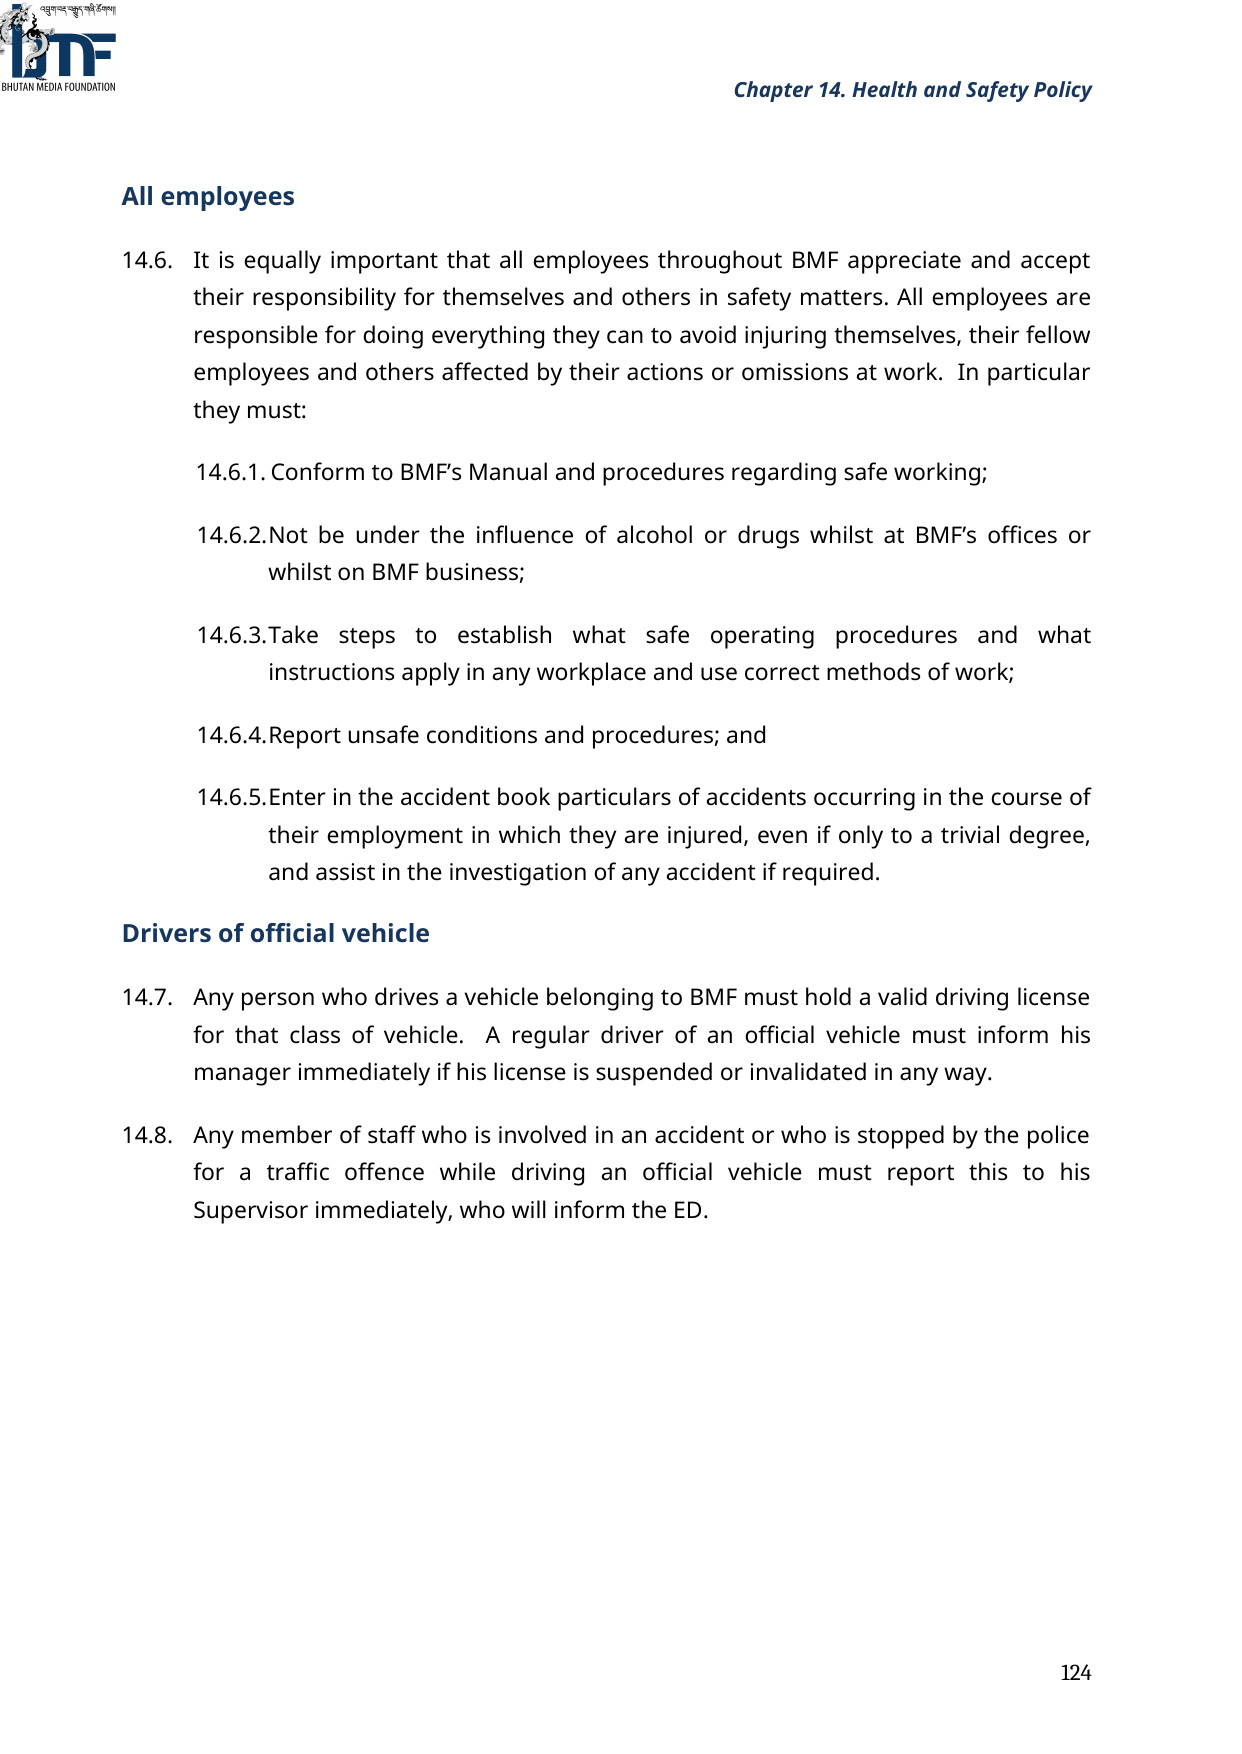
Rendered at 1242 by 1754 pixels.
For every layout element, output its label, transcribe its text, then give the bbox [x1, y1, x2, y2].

list Report unsafe conditions and procedures; and [196, 712, 1092, 750]
list Any person who drives a vehicle belonging to BMF must hold a valid driving license for that class of vehicle. A regular driver of an official vehicle must inform his manager immediately if his license is suspended or invalidated in any way. [121, 975, 1092, 1087]
list Any member of staff who is involved in an accident or who is stopped by the police for a traffic offence while driving an official vehicle must report this to his Supervisor immediately, who will inform the ED. [121, 1112, 1092, 1225]
text Drivers of official vehicle [121, 912, 1092, 950]
list It is equally important that all employees throughout BMF appreciate and accept their responsibility for themselves and others in safety matters. All employees are responsible for doing everything they can to avoid injuring themselves, their fellow employees and others affected by their actions or omissions at work. In particular they must: [121, 237, 1092, 425]
text All employees [121, 175, 1092, 212]
list Conform to BMF’s Manual and procedures regarding safe working; [195, 450, 1092, 487]
list Take steps to establish what safe operating procedures and what instructions apply in any workplace and use correct methods of work; [196, 612, 1092, 687]
list Not be under the influence of alcohol or drugs whilst at BMF’s offices or whilst on BMF business; [196, 512, 1092, 587]
picture [0, 1, 120, 93]
list Enter in the accident book particulars of accidents occurring in the course of their employment in which they are injured, even if only to a trivial degree, and assist in the investigation of any accident if required. [196, 775, 1092, 887]
